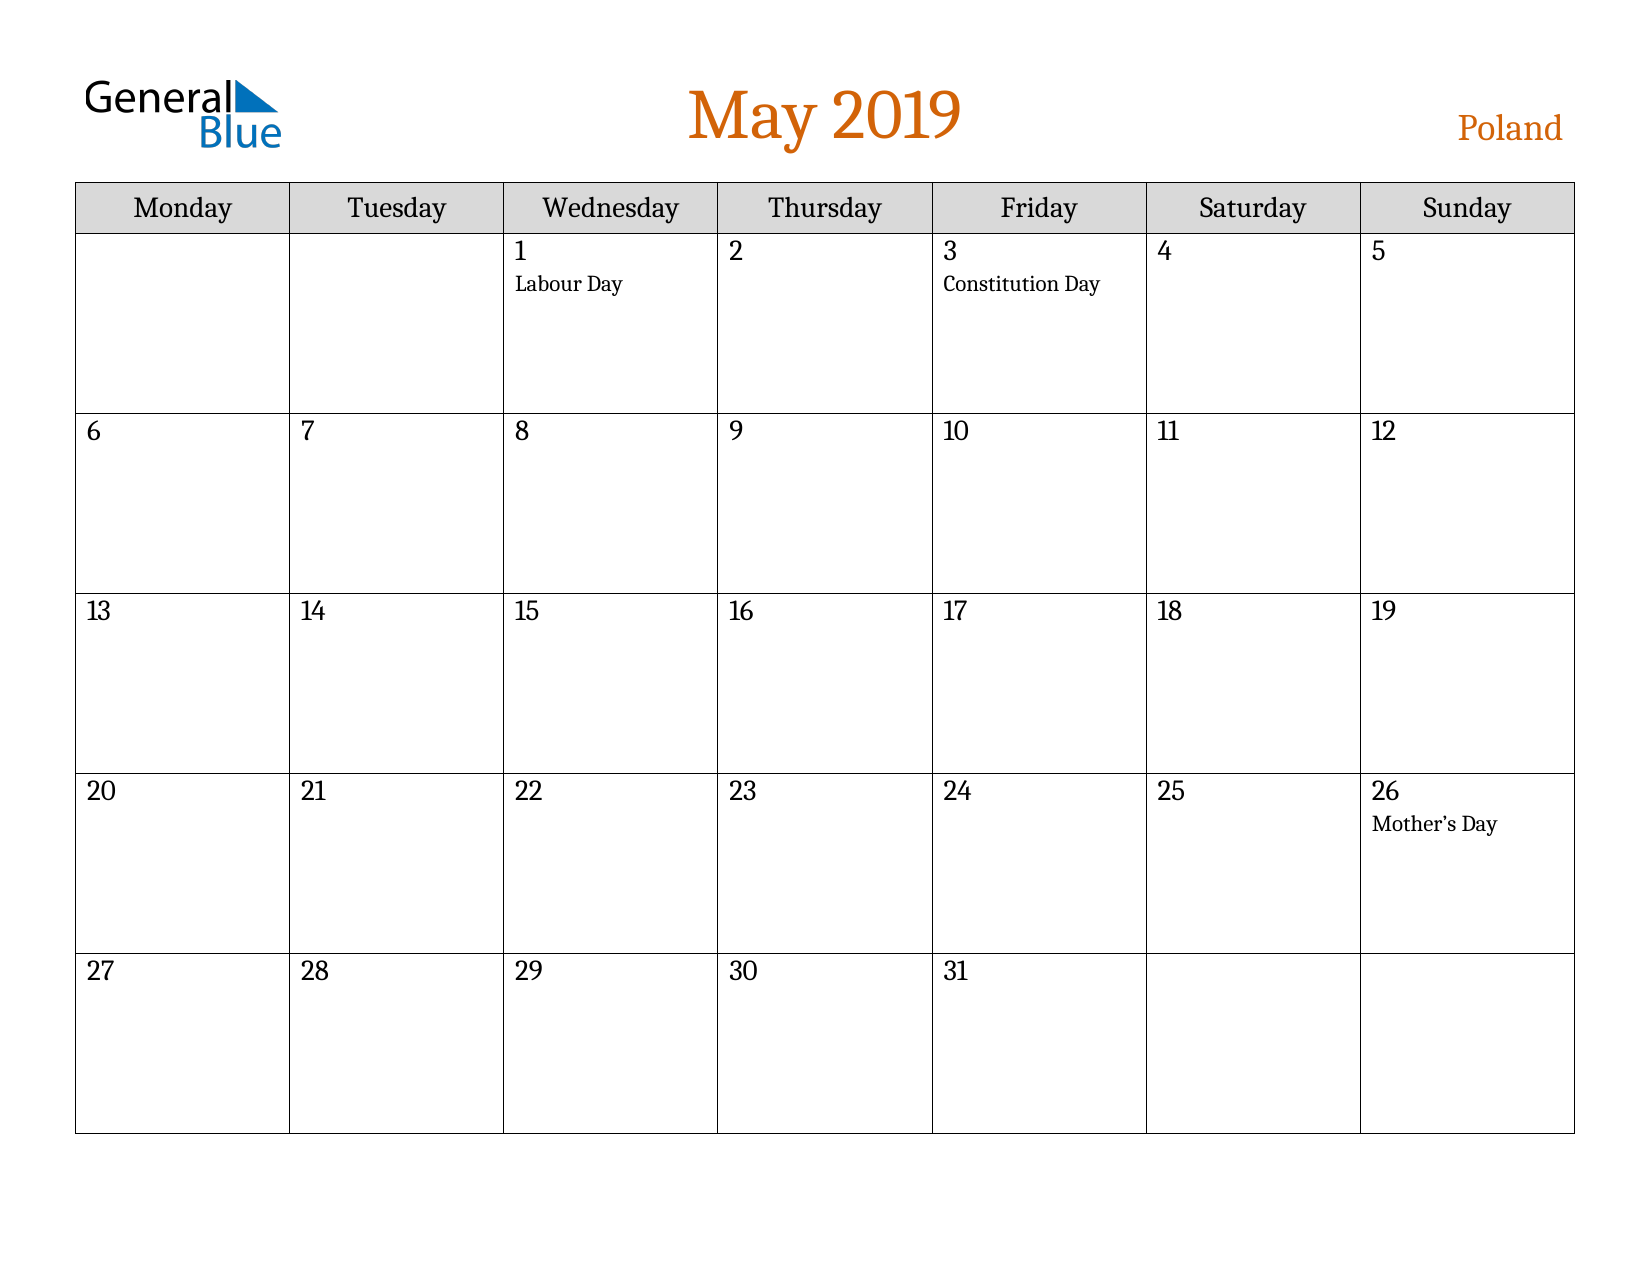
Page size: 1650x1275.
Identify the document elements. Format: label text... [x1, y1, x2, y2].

table_cell [76, 990, 289, 1133]
table_cell Labour Day [504, 270, 717, 413]
table_cell [718, 810, 932, 953]
picture [86, 80, 281, 148]
table_header [76, 75, 503, 182]
table_cell 16 [718, 594, 932, 630]
table_cell [1147, 630, 1360, 773]
table_cell Monday [76, 183, 289, 233]
table_cell 27 [76, 954, 289, 990]
table_cell Thursday [718, 183, 932, 233]
table_cell [1147, 810, 1360, 953]
table_cell Tuesday [290, 183, 503, 233]
table_cell 1 [504, 234, 717, 270]
table_cell [718, 630, 932, 773]
table_cell [1147, 954, 1360, 990]
table_cell [504, 810, 717, 953]
table_cell [290, 234, 503, 270]
table_cell 22 [504, 774, 717, 810]
table_cell [290, 990, 503, 1133]
table_cell 25 [1147, 774, 1360, 810]
table_cell 10 [933, 414, 1146, 450]
table_cell 3 [933, 234, 1146, 270]
table_cell 26 [1361, 774, 1574, 810]
table_cell [290, 630, 503, 773]
table_cell [290, 810, 503, 953]
table_cell [1147, 450, 1360, 593]
table_cell 21 [290, 774, 503, 810]
table_cell 9 [718, 414, 932, 450]
table_cell [1147, 270, 1360, 413]
table_cell [1361, 270, 1574, 413]
table_cell [933, 810, 1146, 953]
table_cell [290, 270, 503, 413]
table_cell 28 [290, 954, 503, 990]
table_cell [933, 630, 1146, 773]
table_cell Wednesday [504, 183, 717, 233]
table_cell [933, 450, 1146, 593]
table_cell 31 [933, 954, 1146, 990]
table_cell [718, 990, 932, 1133]
table_cell [76, 270, 289, 413]
table_cell 30 [718, 954, 932, 990]
table_cell [76, 630, 289, 773]
table_cell [1361, 630, 1574, 773]
table_cell [1361, 450, 1574, 593]
table_cell Saturday [1147, 183, 1360, 233]
table_cell [504, 450, 717, 593]
table_cell [1361, 954, 1574, 990]
table_cell [504, 630, 717, 773]
table_cell 11 [1147, 414, 1360, 450]
table_cell [718, 450, 932, 593]
table_cell 12 [1361, 414, 1574, 450]
table_header May 2019 [504, 75, 1146, 182]
table_cell 20 [76, 774, 289, 810]
table_cell 15 [504, 594, 717, 630]
table_cell [76, 234, 289, 270]
table_cell 23 [718, 774, 932, 810]
table_cell 13 [76, 594, 289, 630]
table_cell 5 [1361, 234, 1574, 270]
table_cell [1361, 990, 1574, 1133]
table_cell [76, 450, 289, 593]
table_cell 19 [1361, 594, 1574, 630]
table_cell [933, 990, 1146, 1133]
table_cell [290, 450, 503, 593]
table_cell Sunday [1361, 183, 1574, 233]
table_cell [1147, 990, 1360, 1133]
table_cell 24 [933, 774, 1146, 810]
table_cell 8 [504, 414, 717, 450]
table_header Poland [1146, 75, 1574, 182]
table_cell 29 [504, 954, 717, 990]
table_cell Mother’s Day [1361, 810, 1574, 953]
table_cell 18 [1147, 594, 1360, 630]
table_cell [718, 270, 932, 413]
table_cell 6 [76, 414, 289, 450]
table_cell 14 [290, 594, 503, 630]
table_cell 2 [718, 234, 932, 270]
table_cell 4 [1147, 234, 1360, 270]
table_cell [504, 990, 717, 1133]
table_cell Constitution Day [933, 270, 1146, 413]
table_cell 7 [290, 414, 503, 450]
table_cell Friday [933, 183, 1146, 233]
table_cell 17 [933, 594, 1146, 630]
table_cell [76, 810, 289, 953]
